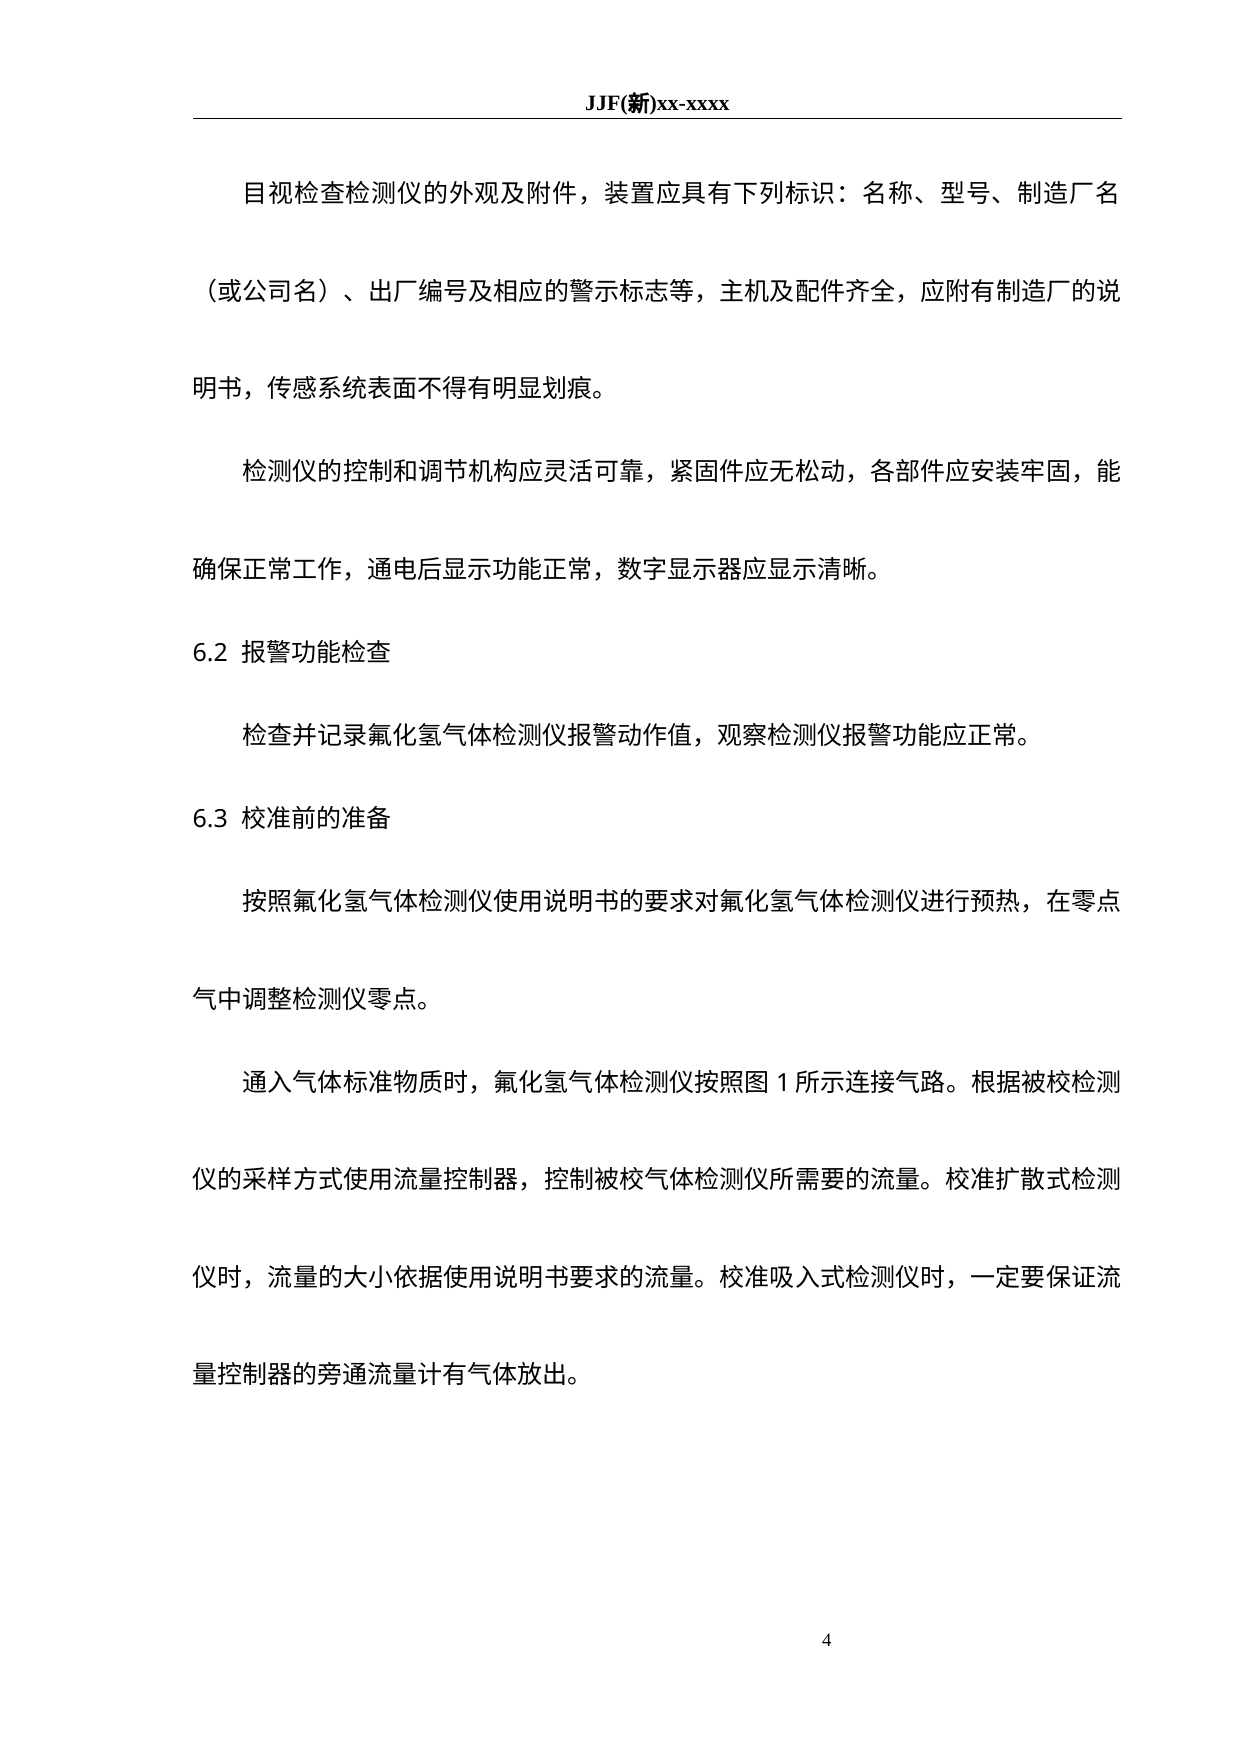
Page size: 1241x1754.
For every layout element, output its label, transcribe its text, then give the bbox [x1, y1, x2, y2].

text 检测仪的控制和调节机构应灵活可靠，紧固件应无松动，各部件应安装牢固，能确保正常工作，通电后显示功能正常，数字显示器应显示清晰。 [192, 437, 1122, 600]
text 6.2 报警功能检查 [192, 618, 1122, 683]
text 检查并记录氟化氢气体检测仪报警动作值，观察检测仪报警功能应正常。 [192, 701, 1122, 766]
text 目视检查检测仪的外观及附件，装置应具有下列标识：名称、型号、制造厂名（或公司名）、出厂编号及相应的警示标志等，主机及配件齐全，应附有制造厂的说明书，传感系统表面不得有明显划痕。 [192, 159, 1122, 419]
text 6.3 校准前的准备 [192, 784, 1122, 849]
text 按照氟化氢气体检测仪使用说明书的要求对氟化氢气体检测仪进行预热，在零点气中调整检测仪零点。 [192, 867, 1122, 1030]
text 通入气体标准物质时，氟化氢气体检测仪按照图1所示连接气路。根据被校检测仪的采样方式使用流量控制器，控制被校气体检测仪所需要的流量。校准扩散式检测仪时，流量的大小依据使用说明书要求的流量。校准吸入式检测仪时，一定要保证流量控制器的旁通流量计有气体放出。 [192, 1048, 1122, 1405]
